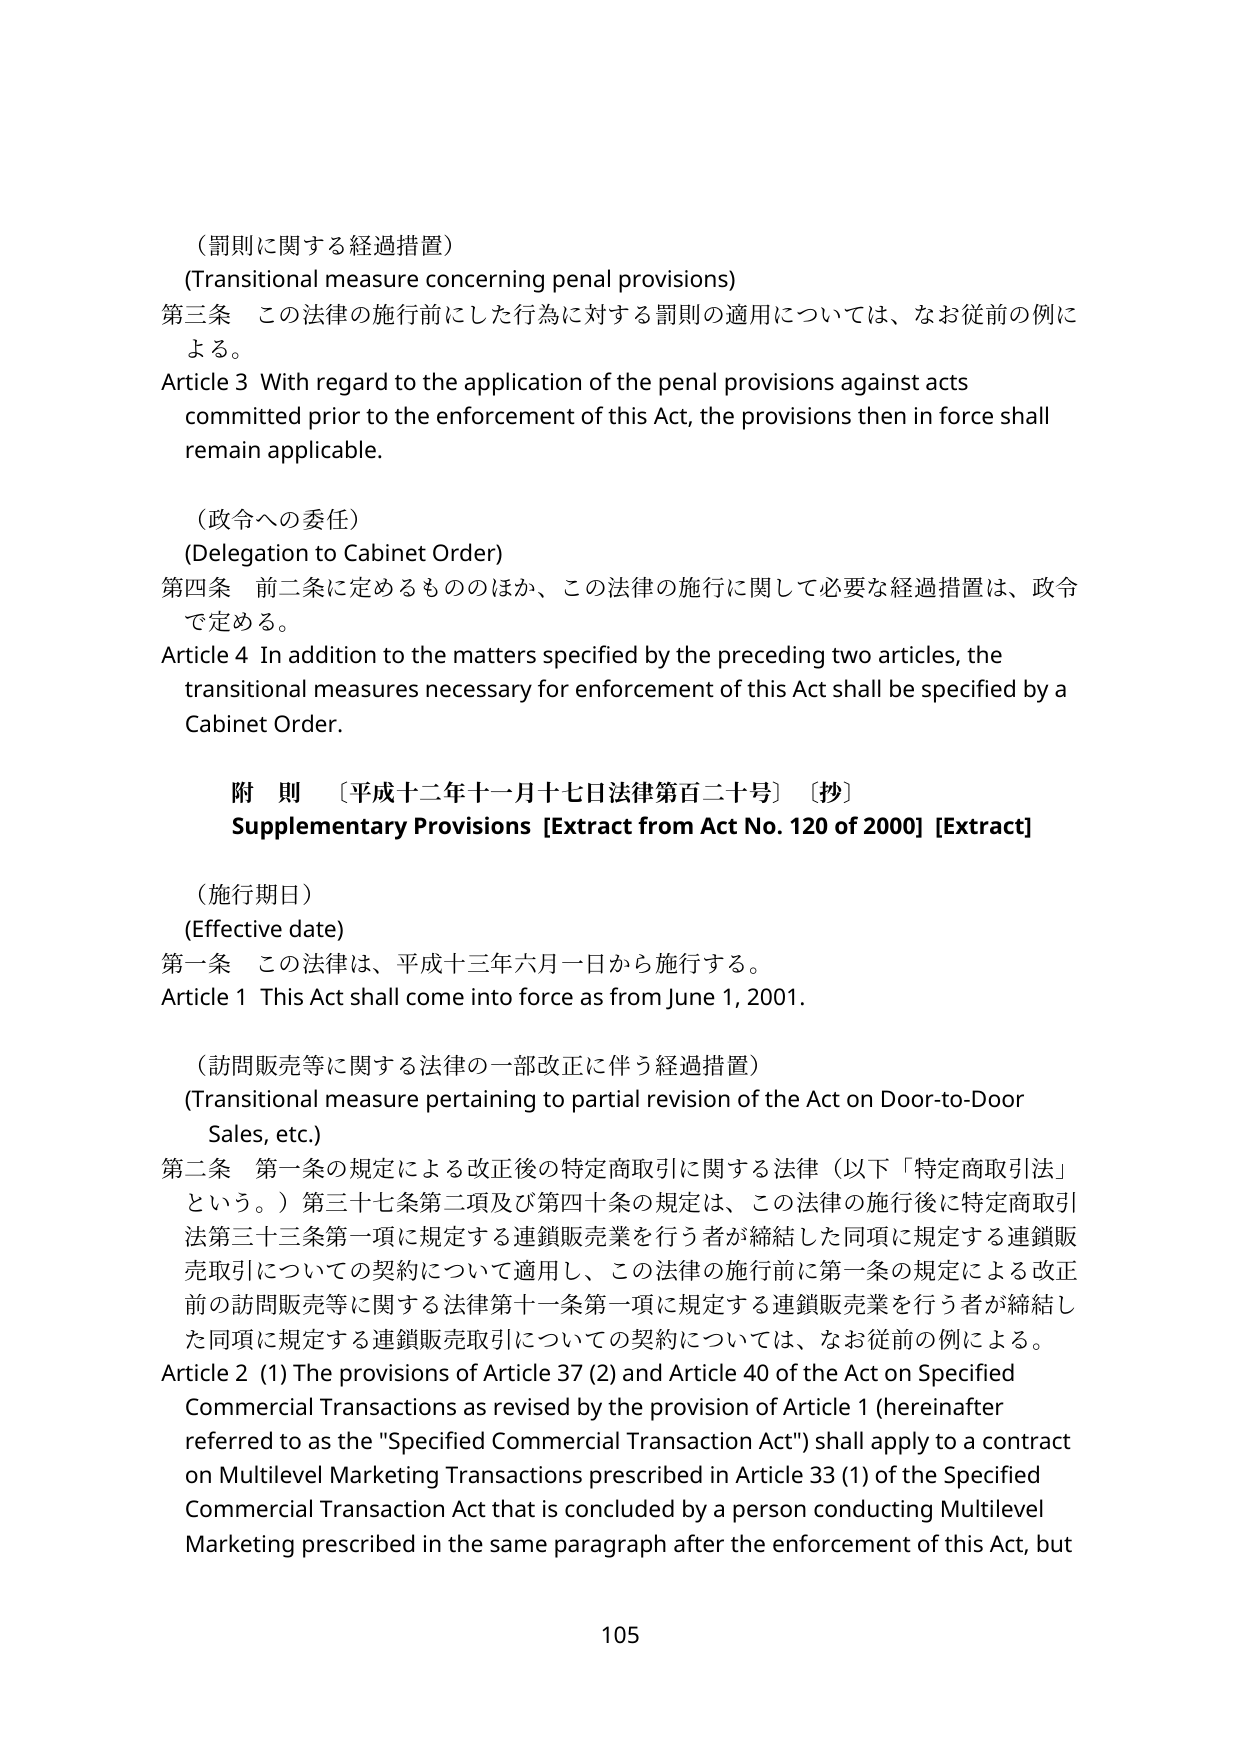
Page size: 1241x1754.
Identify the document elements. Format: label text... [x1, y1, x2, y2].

text Article 4 In addition to the matters specified by the preceding two articles, the transitional measures necessary for enforcement of this Act shall be specified by a Cabinet Order. [161, 638, 1079, 740]
text (Effective date) [184, 911, 1079, 945]
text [161, 1355, 1079, 1560]
text 附 則 〔平成十二年十一月十七日法律第百二十号〕〔抄〕 [230, 774, 1079, 809]
text Article 3 With regard to the application of the penal provisions against acts committed prior to the enforcement of this Act, the provisions then in force shall remain applicable. [161, 364, 1079, 467]
text Article 1 This Act shall come into force as from June 1, 2001. [161, 979, 1079, 1014]
text 第四条 前二条に定めるもののほか、この法律の施行に関して必要な経過措置は、政令で定める。 [161, 569, 1079, 638]
text (Delegation to Cabinet Order) [184, 535, 1079, 569]
text 第一条 この法律は、平成十三年六月一日から施行する。 [161, 945, 1079, 979]
text (Transitional measure pertaining to partial revision of the Act on Door-to-Door Sales, etc.) [184, 1082, 1079, 1150]
text （訪問販売等に関する法律の一部改正に伴う経過措置） [184, 1048, 1079, 1082]
text 第二条 第一条の規定による改正後の特定商取引に関する法律（以下「特定商取引法」という。）第三十七条第二項及び第四十条の規定は、この法律の施行後に特定商取引法第三十三条第一項に規定する連鎖販売業を行う者が締結した同項に規定する連鎖販売取引についての契約について適用し、この法律の施行前に第一条の規定による改正前の訪問販売等に関する法律第十一条第一項に規定する連鎖販売業を行う者が締結した同項に規定する連鎖販売取引についての契約については、なお従前の例による。 [161, 1150, 1079, 1355]
text （政令への委任） [184, 501, 1079, 535]
text (Transitional measure concerning penal provisions) [184, 262, 1079, 296]
text Supplementary Provisions [Extract from Act No. 120 of 2000] [Extract] [230, 809, 1079, 843]
text （罰則に関する経過措置） [184, 228, 1079, 262]
text （施行期日） [184, 877, 1079, 911]
text 第三条 この法律の施行前にした行為に対する罰則の適用については、なお従前の例による。 [161, 296, 1079, 364]
